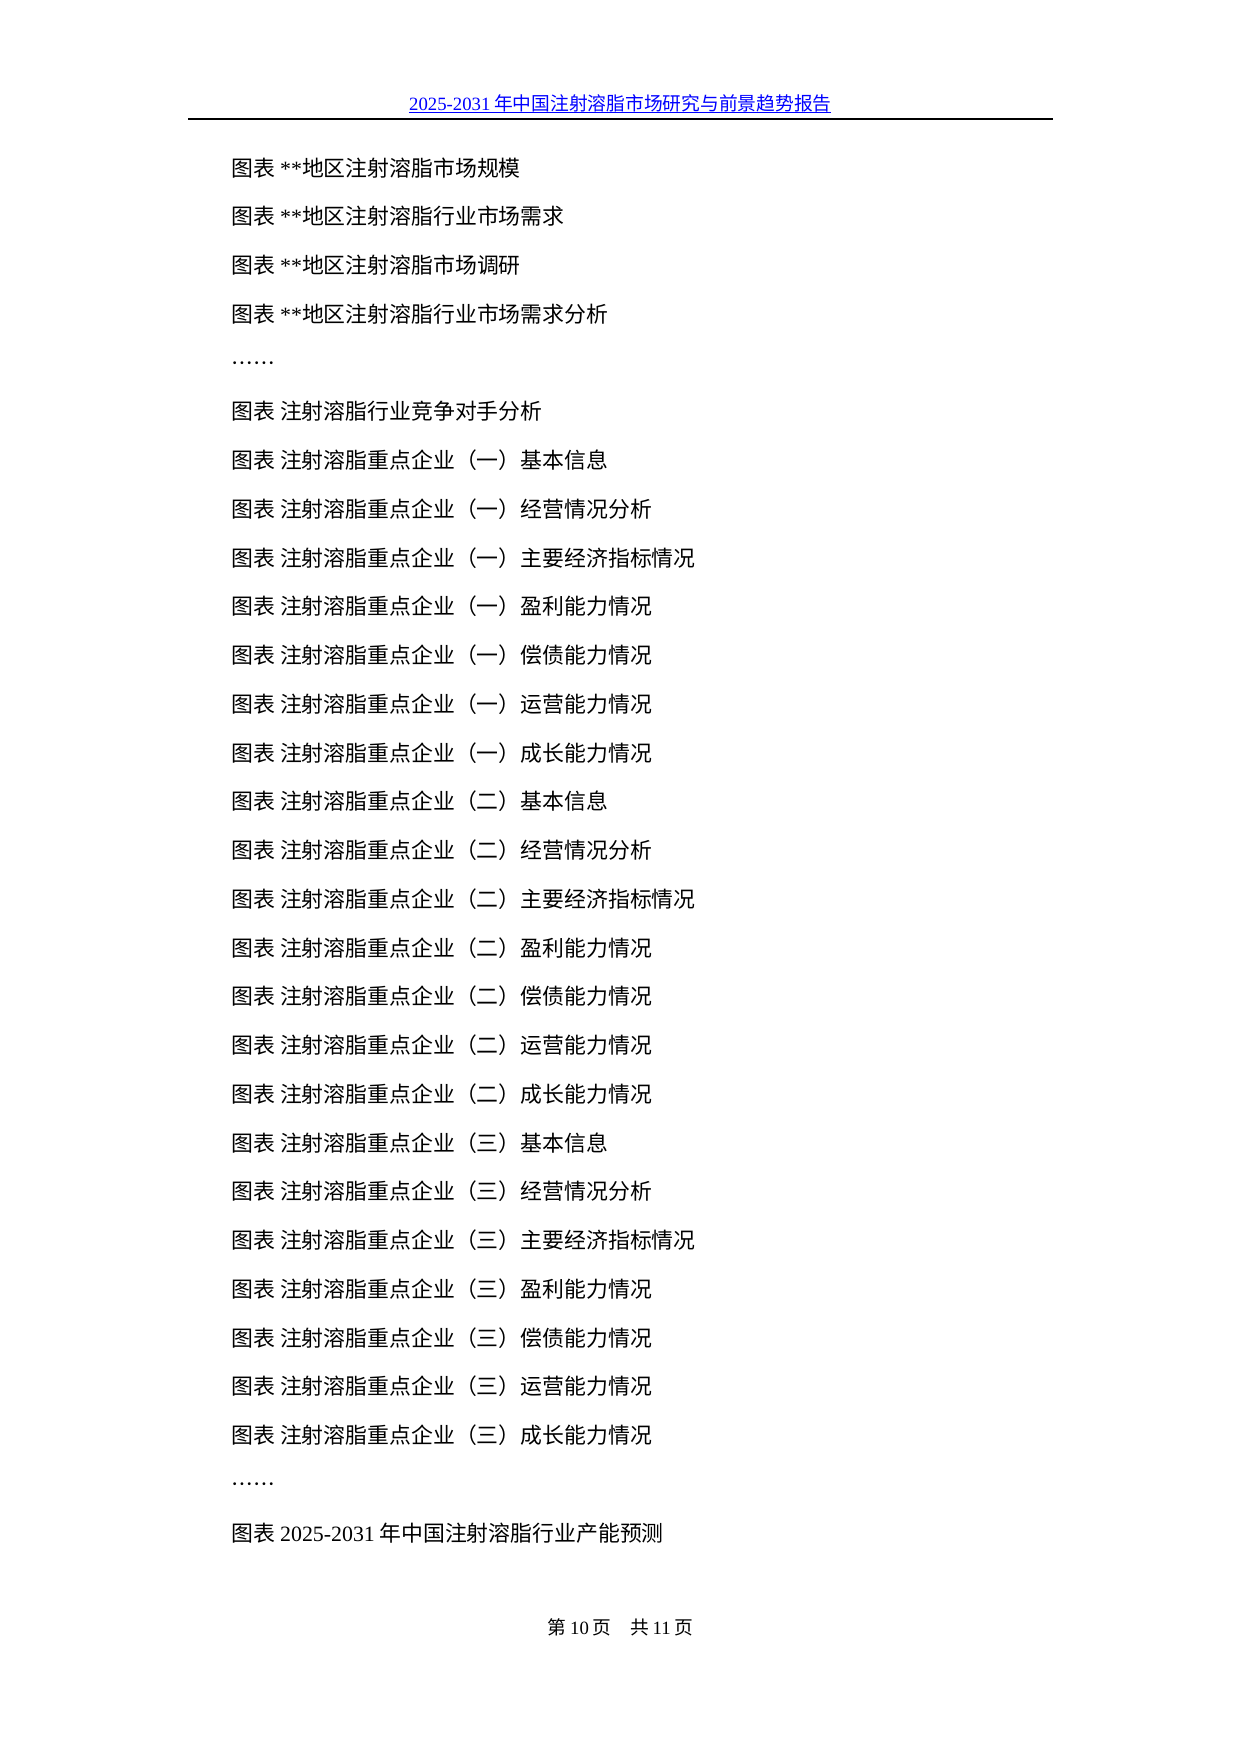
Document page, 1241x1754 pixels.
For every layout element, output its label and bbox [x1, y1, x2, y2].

text [187, 150, 1053, 1548]
